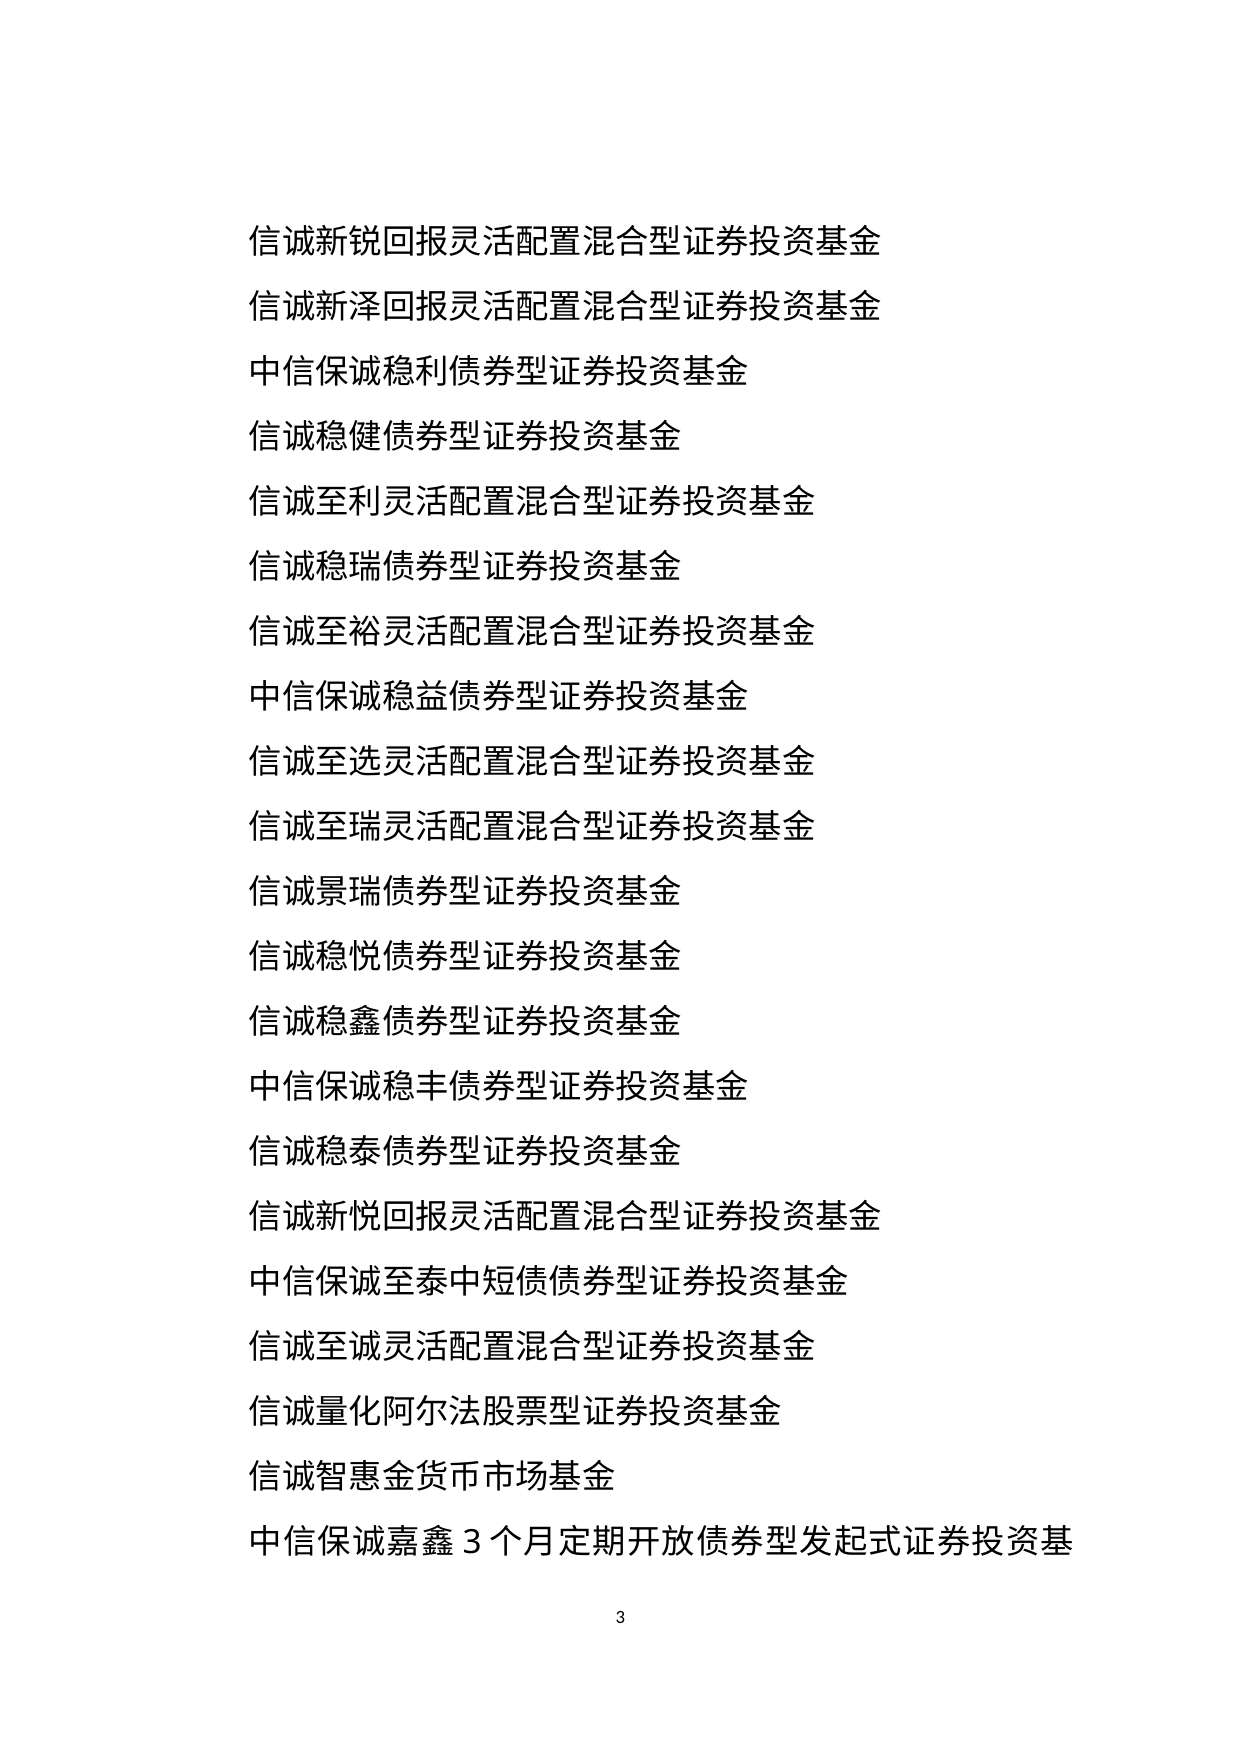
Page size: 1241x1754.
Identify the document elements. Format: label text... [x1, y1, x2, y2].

text 信诚新锐回报灵活配置混合型证券投资基金 [165, 207, 1075, 272]
text 中信保诚稳益债券型证券投资基金 [165, 662, 1075, 727]
text 信诚至选灵活配置混合型证券投资基金 [165, 727, 1075, 792]
text 信诚智惠金货币市场基金 [165, 1442, 1075, 1507]
text 信诚至利灵活配置混合型证券投资基金 [165, 467, 1075, 532]
text 信诚稳瑞债券型证券投资基金 [165, 532, 1075, 597]
text 信诚稳悦债券型证券投资基金 [165, 922, 1075, 987]
text 信诚景瑞债券型证券投资基金 [165, 857, 1075, 922]
text 信诚稳健债券型证券投资基金 [165, 402, 1075, 467]
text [165, 1507, 1075, 1572]
text 中信保诚至泰中短债债券型证券投资基金 [165, 1247, 1075, 1312]
text 信诚至裕灵活配置混合型证券投资基金 [165, 597, 1075, 662]
text 信诚稳泰债券型证券投资基金 [165, 1117, 1075, 1182]
text 信诚稳鑫债券型证券投资基金 [165, 987, 1075, 1052]
text 信诚量化阿尔法股票型证券投资基金 [165, 1377, 1075, 1442]
text 信诚新悦回报灵活配置混合型证券投资基金 [165, 1182, 1075, 1247]
text 中信保诚稳利债券型证券投资基金 [165, 337, 1075, 402]
text 信诚至诚灵活配置混合型证券投资基金 [165, 1312, 1075, 1377]
text 中信保诚稳丰债券型证券投资基金 [165, 1052, 1075, 1117]
text 信诚新泽回报灵活配置混合型证券投资基金 [165, 272, 1075, 337]
text 信诚至瑞灵活配置混合型证券投资基金 [165, 792, 1075, 857]
